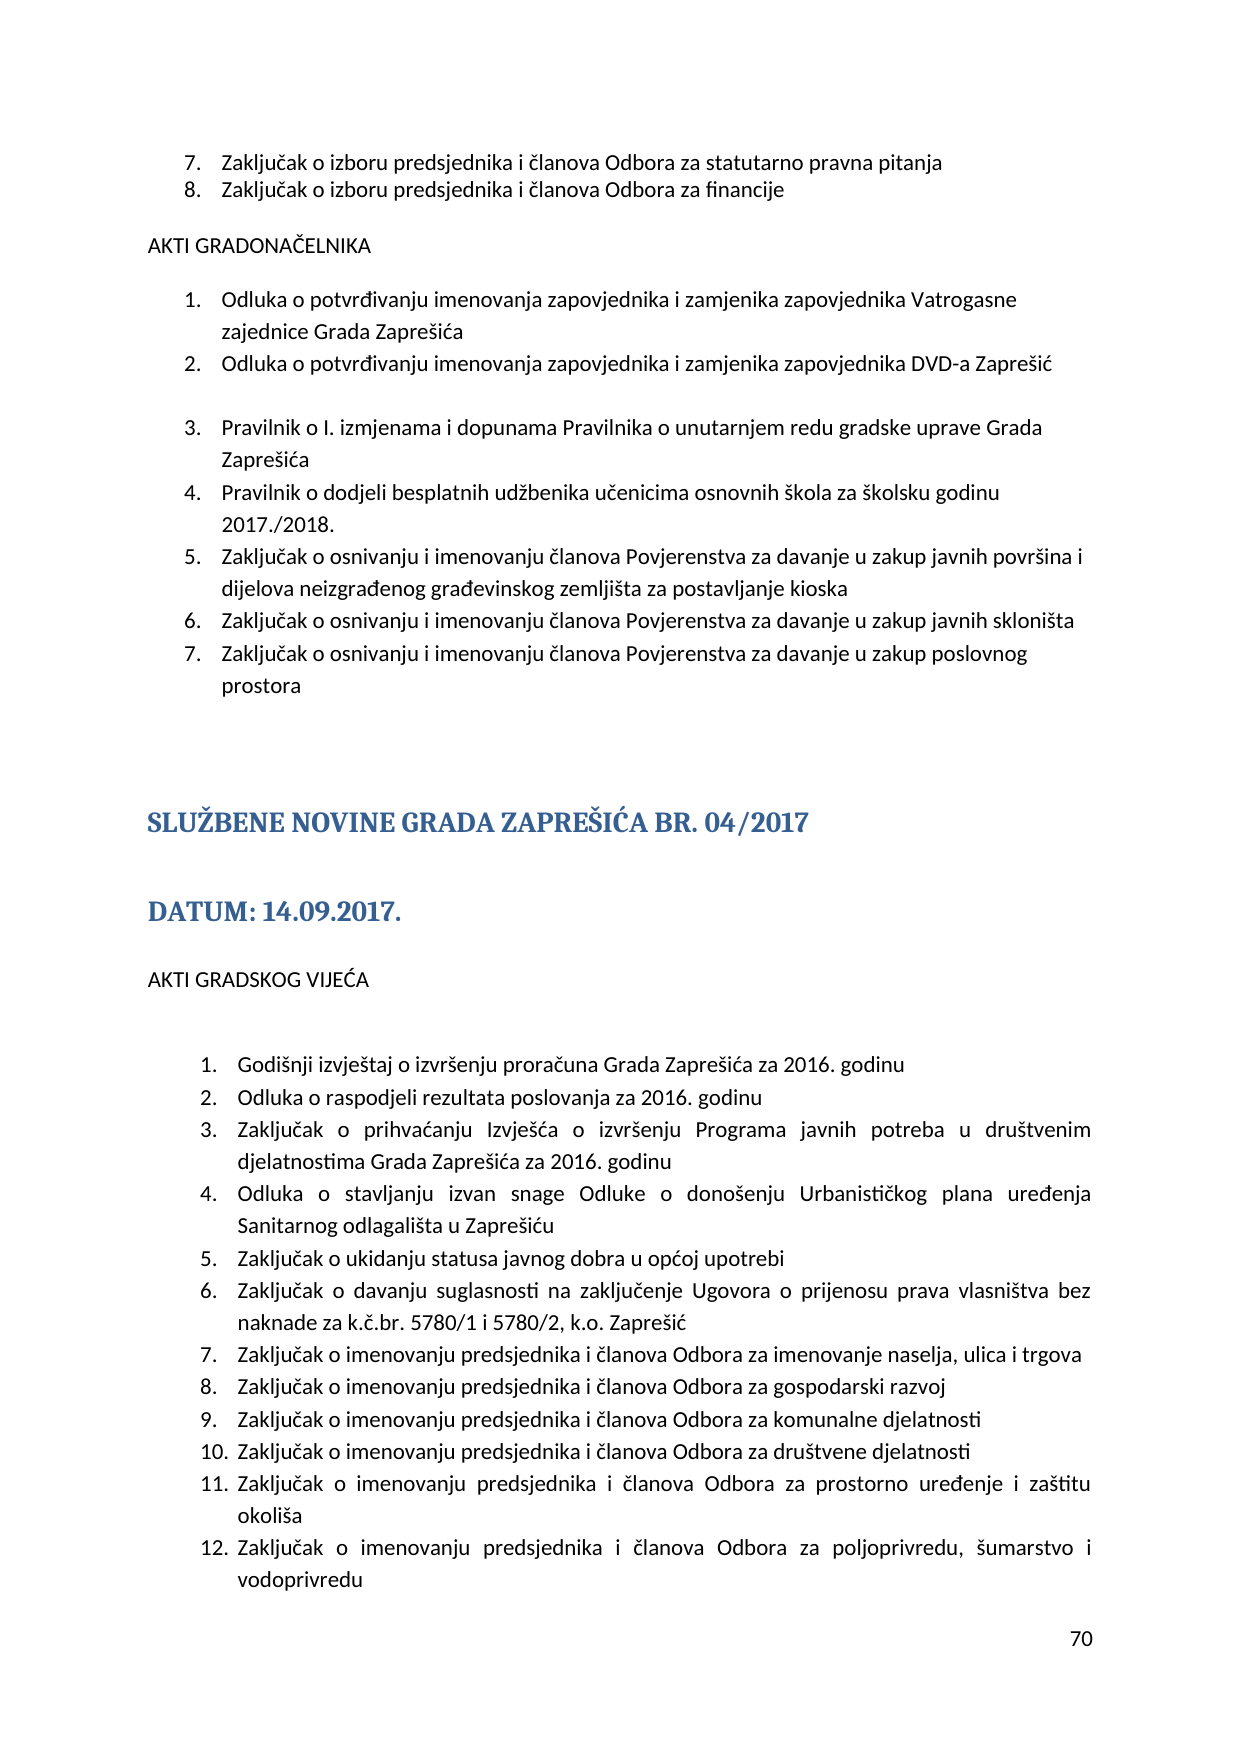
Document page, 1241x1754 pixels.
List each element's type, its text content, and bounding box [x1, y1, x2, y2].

list Odluka o stavljanju izvan snage Odluke o donošenju Urbanističkog plana uređenja Sanitarnog odlagališta u Zaprešiću [200, 1179, 1093, 1239]
list Zaključak o osnivanju i imenovanju članova Povjerenstva za davanje u zakup javnih površina i dijelova neizgrađenog građevinskog zemljišta za postavljanje kioska [184, 542, 1093, 602]
list Odluka o potvrđivanju imenovanja zapovjednika i zamjenika zapovjednika Vatrogasne zajednice Grada Zaprešića [184, 285, 1093, 345]
list Zaključak o ukidanju statusa javnog dobra u općoj upotrebi [200, 1244, 1093, 1272]
list Godišnji izvještaj o izvršenju proračuna Grada Zaprešića za 2016. godinu [200, 1051, 1093, 1079]
list Zaključak o davanju suglasnosti na zaključenje Ugovora o prijenosu prava vlasništva bez naknade za k.č.br. 5780/1 i 5780/2, k.o. Zaprešić [200, 1276, 1093, 1336]
list Zaključak o osnivanju i imenovanju članova Povjerenstva za davanje u zakup poslovnog prostora [184, 639, 1093, 699]
list Zaključak o izboru predsjednika i članova Odbora za statutarno pravna pitanja [184, 148, 1093, 176]
list Pravilnik o dodjeli besplatnih udžbenika učenicima osnovnih škola za školsku godinu 2017./2018. [184, 478, 1093, 538]
list Zaključak o imenovanju predsjednika i članova Odbora za društvene djelatnosti [200, 1437, 1093, 1465]
text AKTI GRADONAČELNIKA [148, 232, 1093, 260]
list Odluka o raspodjeli rezultata poslovanja za 2016. godinu [200, 1083, 1093, 1111]
subtitle DATUM: 14.09.2017. [148, 895, 1093, 928]
list Zaključak o imenovanju predsjednika i članova Odbora za komunalne djelatnosti [200, 1405, 1093, 1433]
text AKTI GRADSKOG VIJEĆA [148, 965, 1093, 993]
list Zaključak o izboru predsjednika i članova Odbora za financije [184, 176, 1093, 204]
subtitle SLUŽBENE NOVINE GRADA ZAPREŠIĆA BR. 04/2017 [148, 806, 1093, 840]
list Zaključak o osnivanju i imenovanju članova Povjerenstva za davanje u zakup javnih skloništa [184, 607, 1093, 634]
list Zaključak o imenovanju predsjednika i članova Odbora za imenovanje naselja, ulica i trgova [200, 1340, 1093, 1368]
list Zaključak o imenovanju predsjednika i članova Odbora za gospodarski razvoj [200, 1372, 1093, 1401]
list Odluka o potvrđivanju imenovanja zapovjednika i zamjenika zapovjednika DVD-a Zaprešić [184, 349, 1093, 377]
list Pravilnik o I. izmjenama i dopunama Pravilnika o unutarnjem redu gradske uprave Grada Zaprešića [184, 413, 1093, 474]
list Zaključak o prihvaćanju Izvješća o izvršenju Programa javnih potreba u društvenim djelatnostima Grada Zaprešića za 2016. godinu [200, 1115, 1093, 1175]
list Zaključak o imenovanju predsjednika i članova Odbora za poljoprivredu, šumarstvo i vodoprivredu [200, 1533, 1093, 1594]
list Zaključak o imenovanju predsjednika i članova Odbora za prostorno uređenje i zaštitu okoliša [200, 1469, 1093, 1529]
